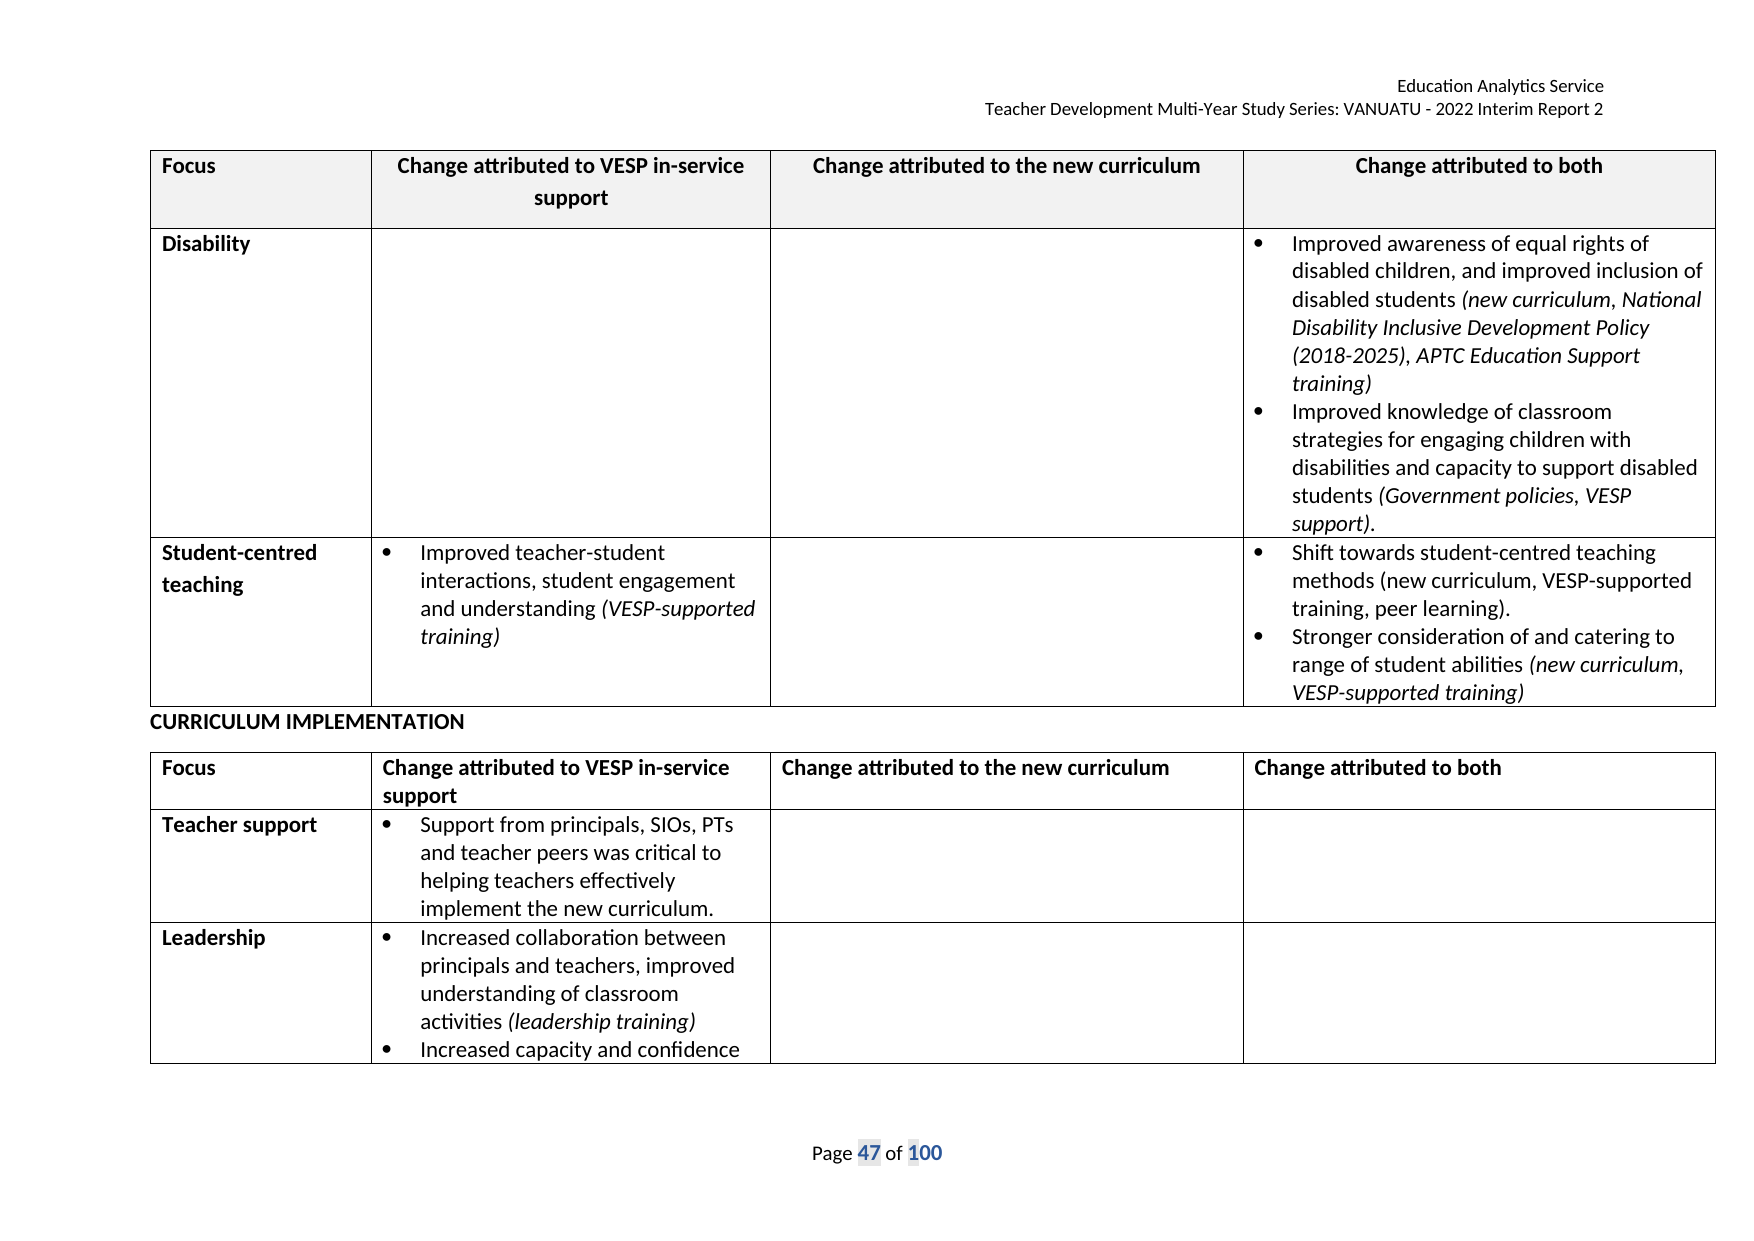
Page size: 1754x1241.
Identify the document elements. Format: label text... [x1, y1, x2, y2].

table_cell [372, 229, 770, 537]
table_cell Support from principals, SIOs, PTs and teacher peers was critical to helping teachers effectively implement the new curriculum. [372, 810, 770, 922]
table_cell Leadership [151, 923, 371, 1063]
table_cell Shift towards student-centred teaching methods (new curriculum, VESP-supported training, peer learning). Stronger consideration of and catering to range of student abilities (new curriculum, VESP-supported training) [1244, 538, 1715, 706]
table_cell [1244, 923, 1715, 1063]
table_cell Improved teacher-student interactions, student engagement and understanding (VESP-supported training) [372, 538, 770, 706]
table_header Change attributed to VESP in-service support [372, 753, 770, 809]
table_cell [771, 229, 1243, 537]
table_cell Teacher support [151, 810, 371, 922]
table_cell [771, 810, 1243, 922]
table_cell [771, 538, 1243, 706]
table_header Focus [151, 151, 371, 228]
table_header Change attributed to both [1244, 151, 1715, 228]
table_cell [1244, 810, 1715, 922]
table_header Change attributed to the new curriculum [771, 151, 1243, 228]
table_header Change attributed to VESP in-service support [372, 151, 770, 228]
table_header Focus [151, 753, 371, 809]
table_cell [771, 923, 1243, 1063]
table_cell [372, 923, 770, 1063]
table_cell Student-centred teaching [151, 538, 371, 706]
table_cell Disability [151, 229, 371, 537]
table_header Change attributed to both [1244, 753, 1715, 809]
text Curriculum implementation [150, 707, 1604, 735]
table_cell Improved awareness of equal rights of disabled children, and improved inclusion of disabled students (new curriculum, National Disability Inclusive Development Policy (2018-2025), APTC Education Support training) Improved knowledge of classroom strategies for engaging children with disabilities and capacity to support disabled students (Government policies, VESP support). [1244, 229, 1715, 537]
table_header Change attributed to the new curriculum [771, 753, 1243, 809]
